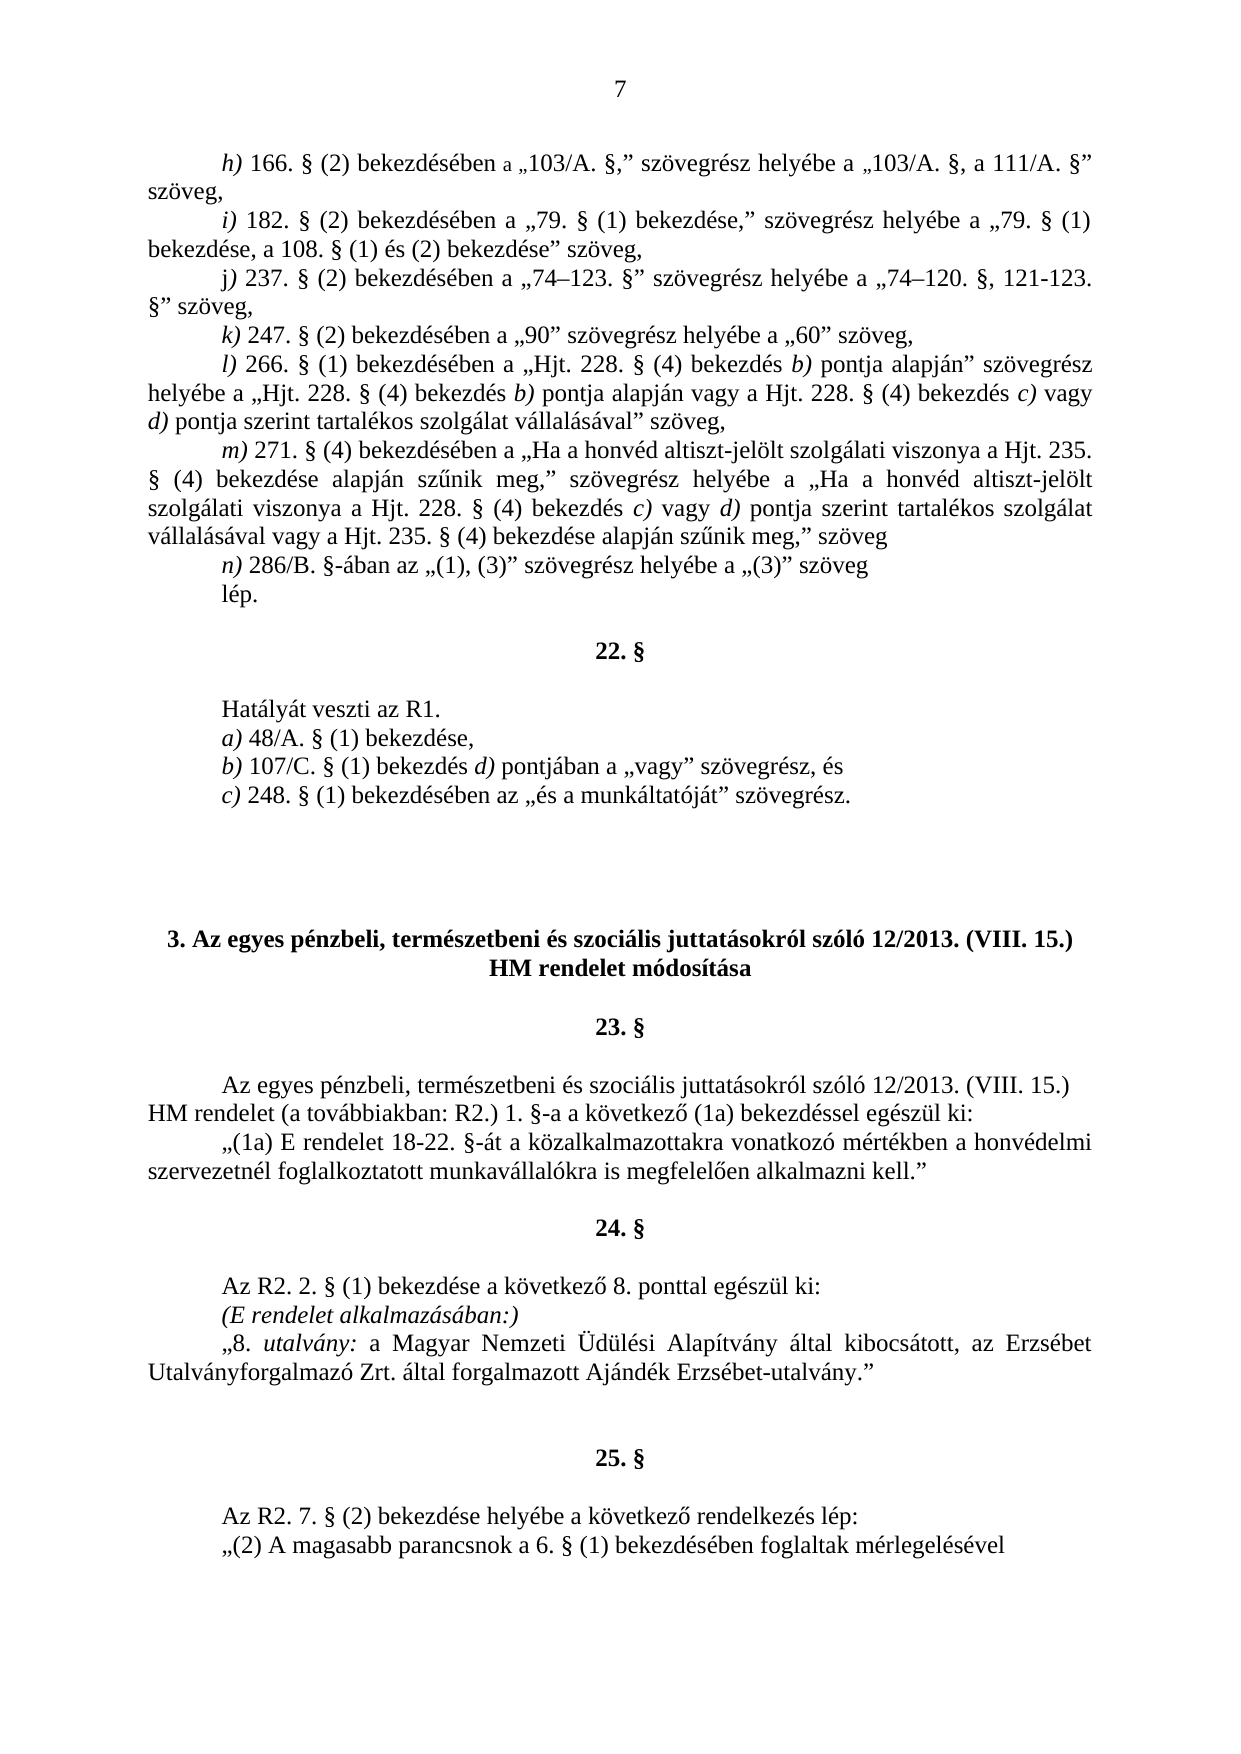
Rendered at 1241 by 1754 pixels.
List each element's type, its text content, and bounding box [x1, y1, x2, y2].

list 25. § [148, 1443, 1093, 1472]
text Hatályát veszti az R1. [148, 694, 1093, 723]
list 22. § [148, 636, 1093, 665]
text c) 248. § (1) bekezdésében az „és a munkáltatóját” szövegrész. [148, 780, 1093, 809]
list 24. § [148, 1213, 1093, 1242]
list Az R2. 2. § (1) bekezdése a következő 8. ponttal egészül ki: [148, 1271, 1093, 1300]
text m) 271. § (4) bekezdésében a „Ha a honvéd altiszt-jelölt szolgálati viszonya a Hjt. 235. § (4) bekezdése alapján szűnik meg,” szövegrész helyébe a „Ha a honvéd altiszt-jelölt szolgálati viszonya a Hjt. 228. § (4) bekezdés c) vagy d) pontja szerint tartalékos szolgálat vállalásával vagy a Hjt. 235. § (4) bekezdése alapján szűnik meg,” szöveg [148, 435, 1093, 550]
list Az R2. 7. § (2) bekezdése helyébe a következő rendelkezés lép: [148, 1501, 1093, 1530]
text 3. Az egyes pénzbeli, természetbeni és szociális juttatásokról szóló 12/2013. (VIII. 15.) HM rendelet módosítása [148, 924, 1093, 981]
list Az egyes pénzbeli, természetbeni és szociális juttatásokról szóló 12/2013. (VIII. 15.) HM rendelet (a továbbiakban: R2.) 1. §-a a következő (1a) bekezdéssel egészül ki: [148, 1070, 1093, 1127]
text a) 48/A. § (1) bekezdése, [148, 723, 1093, 751]
text i) 182. § (2) bekezdésében a „79. § (1) bekezdése,” szövegrész helyébe a „79. § (1) bekezdése, a 108. § (1) és (2) bekezdése” szöveg, [148, 205, 1093, 263]
text lép. [148, 579, 1093, 608]
text n) 286/B. §-ában az „(1), (3)” szövegrész helyébe a „(3)” szöveg [148, 550, 1093, 579]
list „8. utalvány: a Magyar Nemzeti Üdülési Alapítvány által kibocsátott, az Erzsébet Utalványforgalmazó Zrt. által forgalmazott Ajándék Erzsébet-utalvány.” [148, 1328, 1093, 1386]
list 23. § [148, 1012, 1093, 1041]
list „(1a) E rendelet 18-22. §-át a közalkalmazottakra vonatkozó mértékben a honvédelmi szervezetnél foglalkoztatott munkavállalókra is megfelelően alkalmazni kell.” [148, 1127, 1093, 1185]
text k) 247. § (2) bekezdésében a „90” szövegrész helyébe a „60” szöveg, [148, 320, 1093, 349]
text l) 266. § (1) bekezdésében a „Hjt. 228. § (4) bekezdés b) pontja alapján” szövegrész helyébe a „Hjt. 228. § (4) bekezdés b) pontja alapján vagy a Hjt. 228. § (4) bekezdés c) vagy d) pontja szerint tartalékos szolgálat vállalásával” szöveg, [148, 349, 1093, 435]
text j) 237. § (2) bekezdésében a „74–123. §” szövegrész helyébe a „74–120. §, 121-123. §” szöveg, [148, 263, 1093, 320]
text h) 166. § (2) bekezdésében a „103/A. §,” szövegrész helyébe a „103/A. §, a 111/A. §” szöveg, [148, 148, 1093, 205]
text b) 107/C. § (1) bekezdés d) pontjában a „vagy” szövegrész, és [148, 751, 1093, 780]
list „(2) A magasabb parancsnok a 6. § (1) bekezdésében foglaltak mérlegelésével [148, 1530, 1093, 1558]
list (E rendelet alkalmazásában:) [148, 1300, 1093, 1328]
